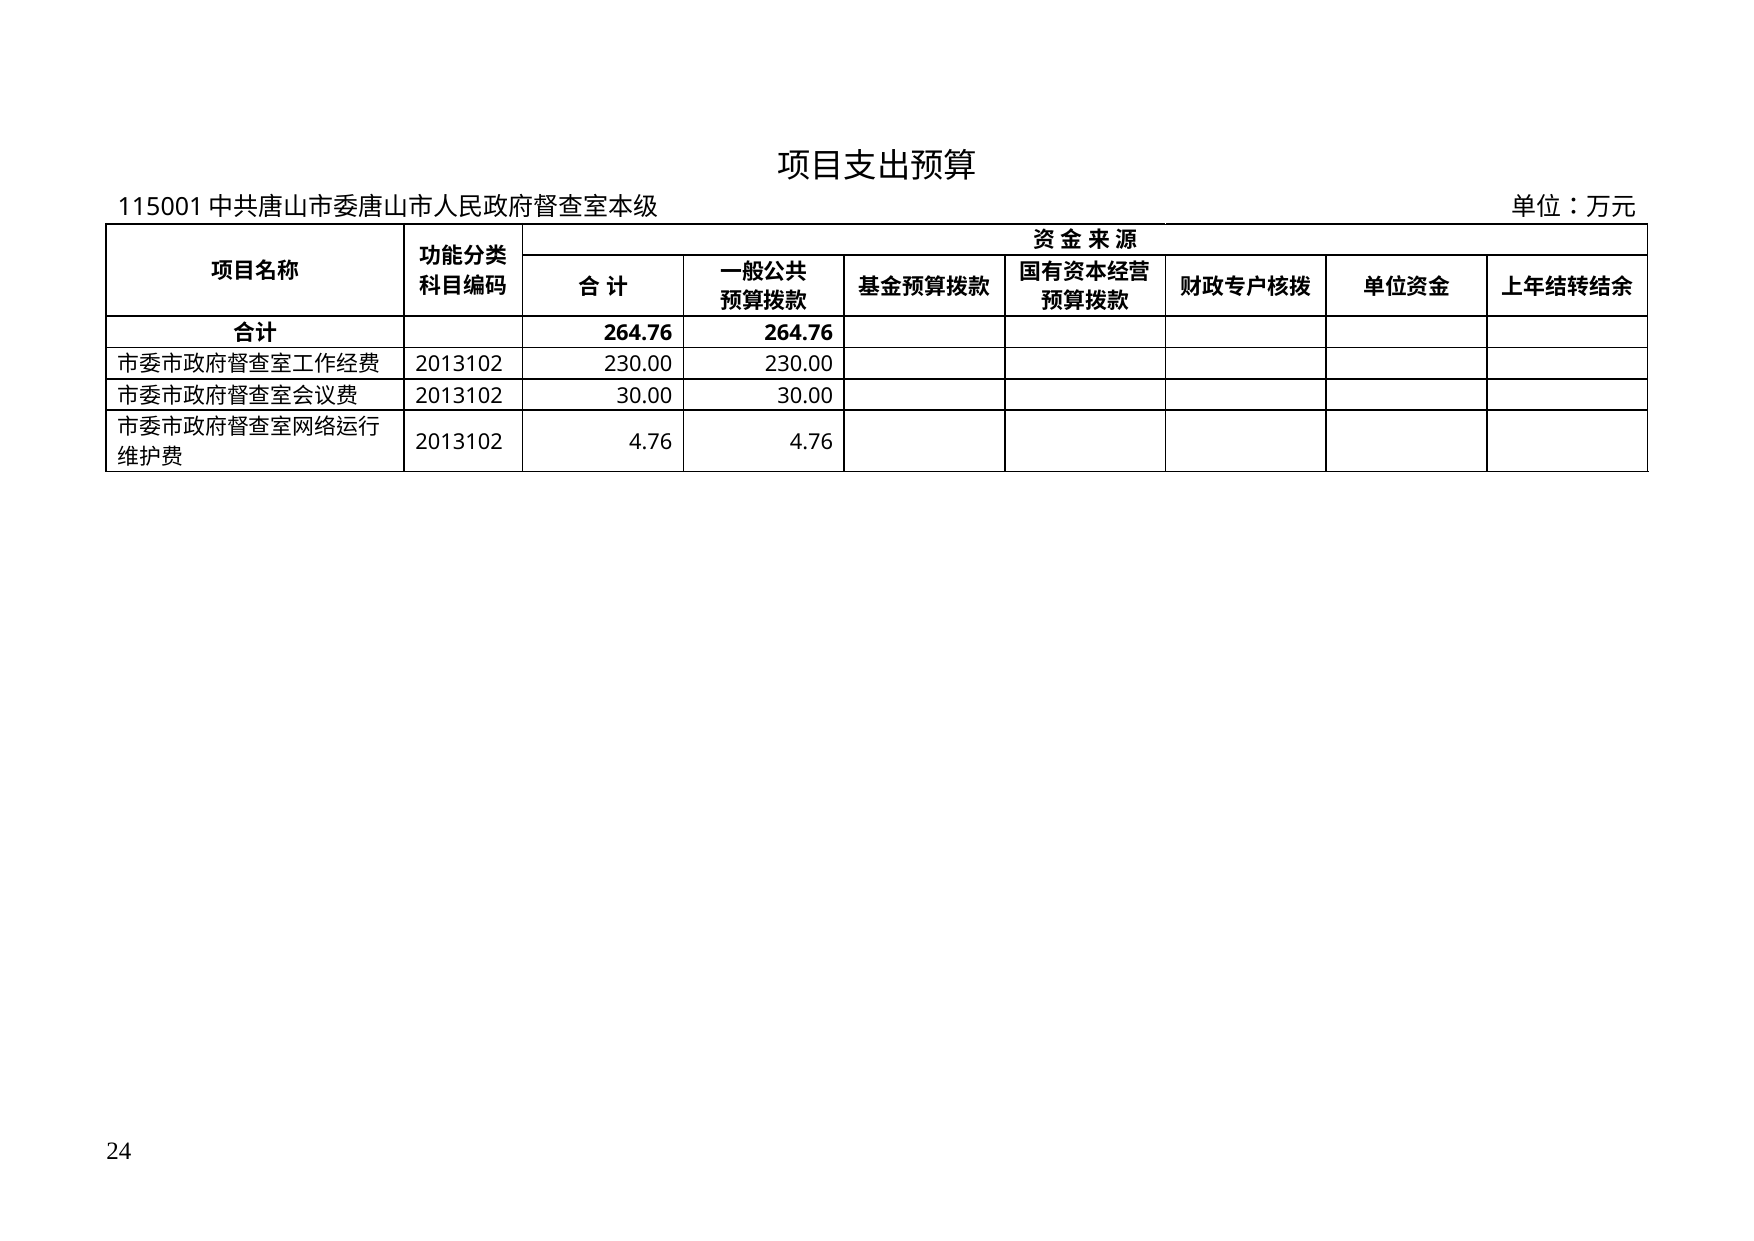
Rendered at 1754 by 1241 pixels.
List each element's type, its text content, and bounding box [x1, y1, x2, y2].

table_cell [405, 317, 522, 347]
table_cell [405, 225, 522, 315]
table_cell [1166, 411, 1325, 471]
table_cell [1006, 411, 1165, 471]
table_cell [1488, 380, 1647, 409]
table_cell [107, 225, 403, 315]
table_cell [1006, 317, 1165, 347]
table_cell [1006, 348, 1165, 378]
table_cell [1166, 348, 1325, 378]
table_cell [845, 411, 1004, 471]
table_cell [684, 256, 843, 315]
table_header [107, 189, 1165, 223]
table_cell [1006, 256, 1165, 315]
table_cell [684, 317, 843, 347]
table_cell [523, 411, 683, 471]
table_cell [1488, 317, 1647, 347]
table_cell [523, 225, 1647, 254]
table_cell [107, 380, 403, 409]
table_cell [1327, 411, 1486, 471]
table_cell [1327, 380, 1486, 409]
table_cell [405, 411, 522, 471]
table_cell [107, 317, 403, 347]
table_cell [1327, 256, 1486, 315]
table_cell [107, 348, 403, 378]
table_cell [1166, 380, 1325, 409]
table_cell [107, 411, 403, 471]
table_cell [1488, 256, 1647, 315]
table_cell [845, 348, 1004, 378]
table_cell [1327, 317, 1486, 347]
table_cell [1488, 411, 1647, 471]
text 项目支出预算 [106, 142, 1648, 187]
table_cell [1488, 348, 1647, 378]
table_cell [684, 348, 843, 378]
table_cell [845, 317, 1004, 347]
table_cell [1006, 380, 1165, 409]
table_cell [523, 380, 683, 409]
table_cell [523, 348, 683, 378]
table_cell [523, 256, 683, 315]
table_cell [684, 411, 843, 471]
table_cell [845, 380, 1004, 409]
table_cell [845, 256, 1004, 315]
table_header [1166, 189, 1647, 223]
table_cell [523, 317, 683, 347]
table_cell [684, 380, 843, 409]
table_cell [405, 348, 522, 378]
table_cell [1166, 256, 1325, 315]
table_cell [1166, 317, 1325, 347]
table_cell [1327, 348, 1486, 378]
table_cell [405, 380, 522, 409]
